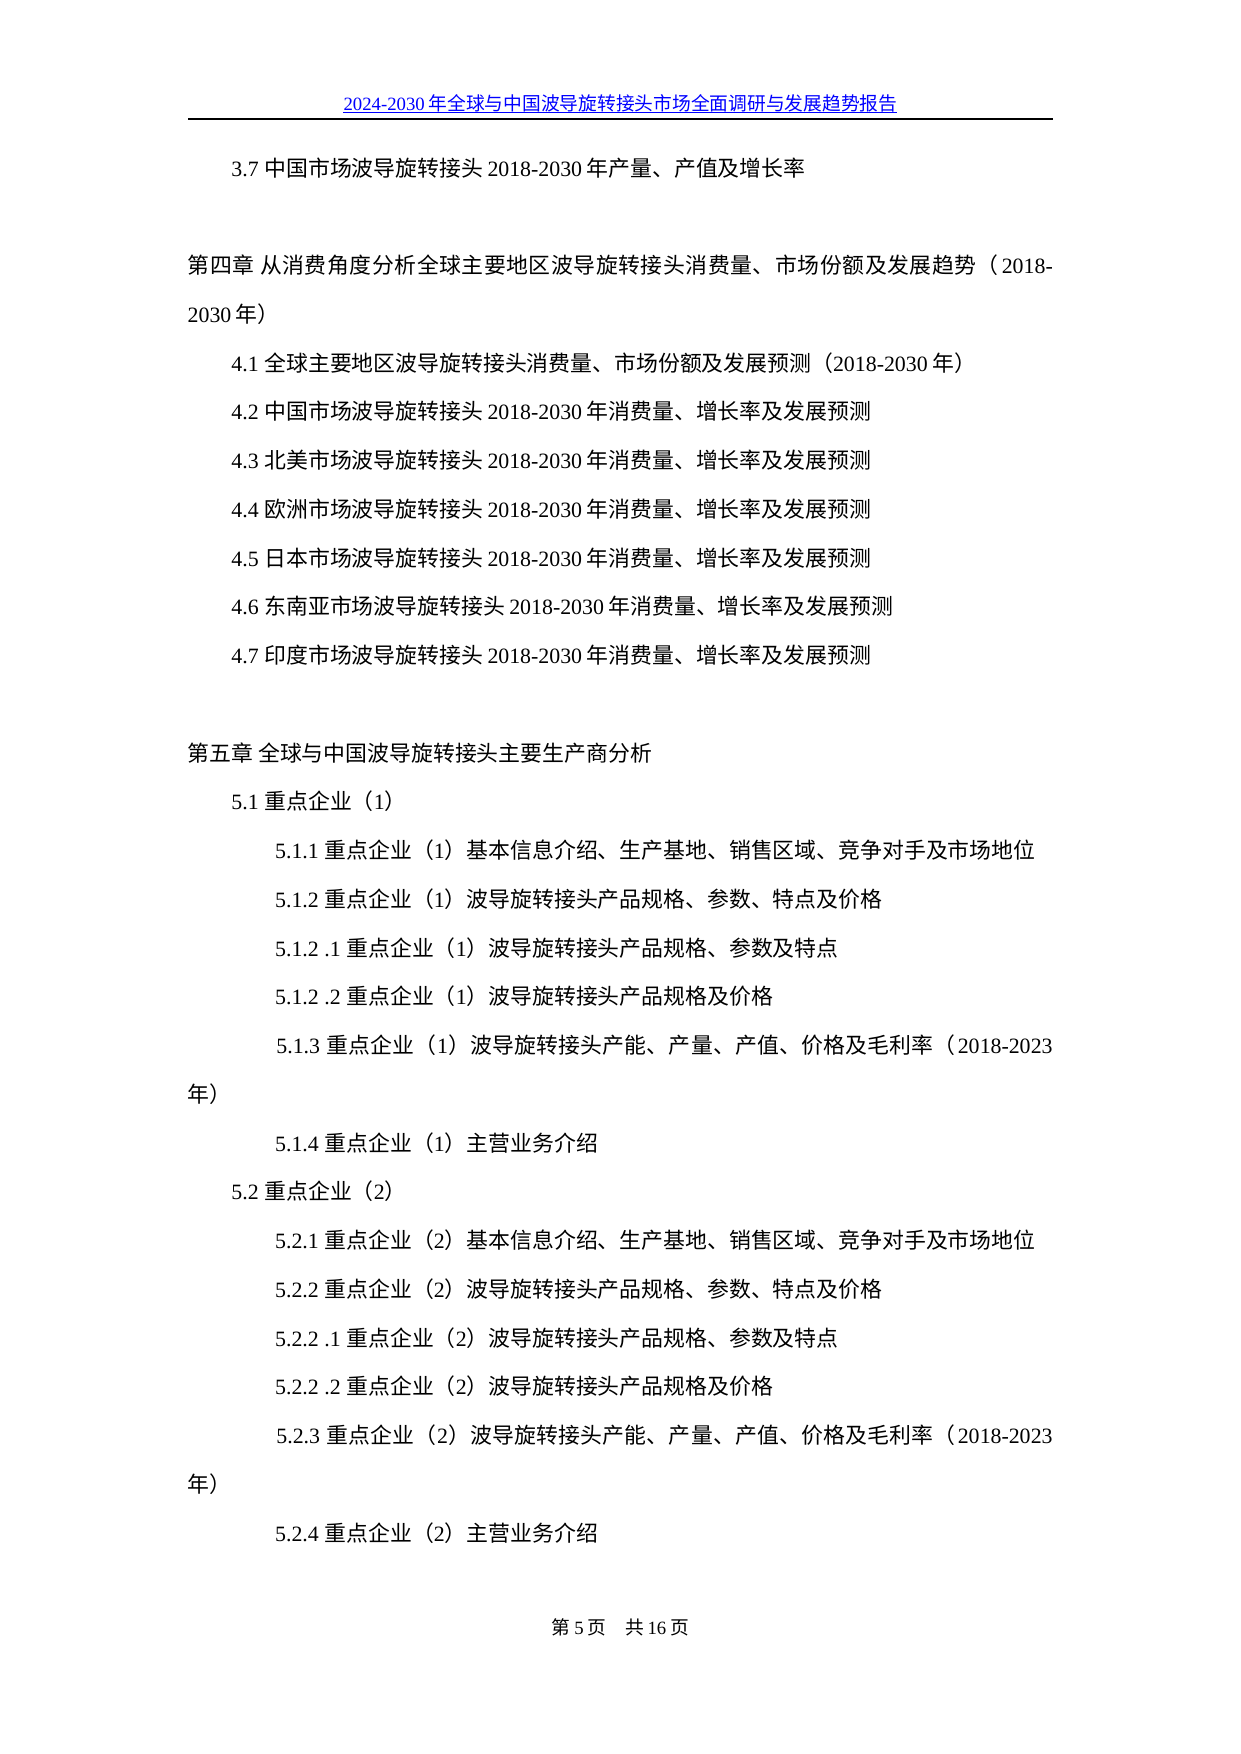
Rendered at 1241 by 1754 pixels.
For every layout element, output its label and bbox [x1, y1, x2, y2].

text [187, 150, 1053, 1548]
